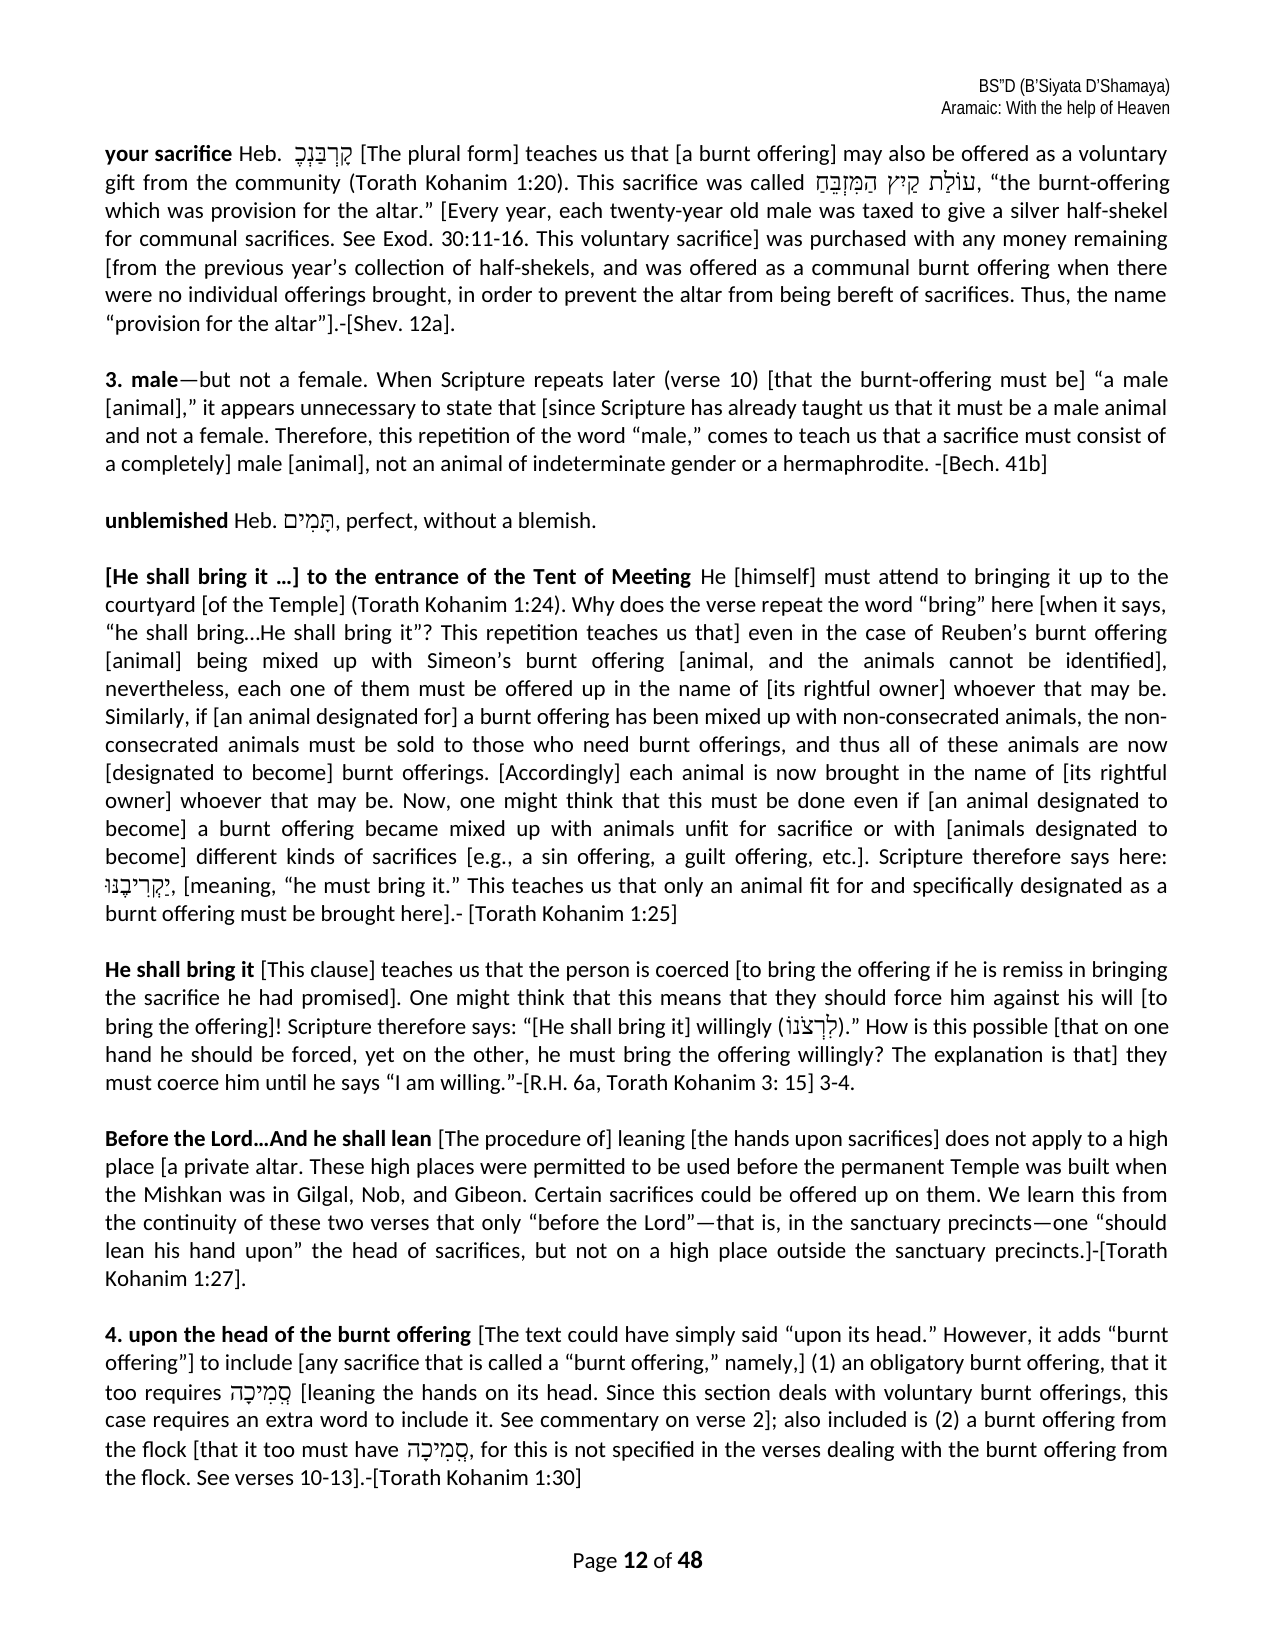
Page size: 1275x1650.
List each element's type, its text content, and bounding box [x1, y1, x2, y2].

text unblemished Heb. תָּמִים, perfect, without a blemish. [105, 505, 1170, 534]
text 4. upon the head of the burnt offering [The text could have simply said “upon its head.” However, it adds “burnt offering”] to include [any sacrifice that is called a “burnt offering,” namely,] (1) an obligatory burnt offering, that it too requires סְִמִיכָה [leaning the hands on its head. Since this section deals with voluntary burnt offerings, this case requires an extra word to include it. See commentary on verse 2]; also included is (2) a burnt offering from the flock [that it too must have סְִמִיכָה, for this is not specified in the verses dealing with the burnt offering from the flock. See verses 10-13].-[Torath Kohanim 1:30] [105, 1321, 1170, 1491]
text Before the Lord…And he shall lean [The procedure of] leaning [the hands upon sacrifices] does not apply to a high place [a private altar. These high places were permitted to be used before the permanent Temple was built when the Mishkan was in Gilgal, Nob, and Gibeon. Certain sacrifices could be offered up on them. We learn this from the continuity of these two verses that only “before the Lord”—that is, in the sanctuary precincts—one “should lean his hand upon” the head of sacrifices, but not on a high place outside the sanctuary precincts.]-[Torath Kohanim 1:27]. [105, 1124, 1170, 1292]
text He shall bring it [This clause] teaches us that the person is coerced [to bring the offering if he is remiss in bringing the sacrifice he had promised]. One might think that this means that they should force him against his will [to bring the offering]! Scripture therefore says: “[He shall bring it] willingly (לִרְצֹנוֹ).” How is this possible [that on one hand he should be forced, yet on the other, he must bring the offering willingly? The explanation is that] they must coerce him until he says “I am willing.”-[R.H. 6a, Torath Kohanim 3: 15] 3-4. [105, 955, 1170, 1096]
text 3. male—but not a female. When Scripture repeats later (verse 10) [that the burnt-offering must be] “a male [animal],” it appears unnecessary to state that [since Scripture has already taught us that it must be a male animal and not a female. Therefore, this repetition of the word “male,” comes to teach us that a sacrifice must consist of a completely] male [animal], not an animal of indeterminate gender or a hermaphrodite. -[Bech. 41b] [105, 365, 1170, 477]
text your sacrifice Heb. קָרְבַּנְכֶ [The plural form] teaches us that [a burnt offering] may also be offered as a voluntary gift from the community (Torath Kohanim 1:20). This sacrifice was called עוֹלַת קַיִץ הַמִּזְבֵּחַ, “the burnt-offering which was provision for the altar.” [Every year, each twenty-year old male was taxed to give a silver half-shekel for communal sacrifices. See Exod. 30:11-16. This voluntary sacrifice] was purchased with any money remaining [from the previous year’s collection of half-shekels, and was offered as a communal burnt offering when there were no individual offerings brought, in order to prevent the altar from being bereft of sacrifices. Thus, the name “provision for the altar”].-[Shev. 12a]. [105, 138, 1170, 337]
text [He shall bring it …] to the entrance of the Tent of Meeting He [himself] must attend to bringing it up to the courtyard [of the Temple] (Torath Kohanim 1:24). Why does the verse repeat the word “bring” here [when it says, “he shall bring…He shall bring it”? This repetition teaches us that] even in the case of Reuben’s burnt offering [animal] being mixed up with Simeon’s burnt offering [animal, and the animals cannot be identified], nevertheless, each one of them must be offered up in the name of [its rightful owner] whoever that may be. Similarly, if [an animal designated for] a burnt offering has been mixed up with non-consecrated animals, the non- consecrated animals must be sold to those who need burnt offerings, and thus all of these animals are now [designated to become] burnt offerings. [Accordingly] each animal is now brought in the name of [its rightful owner] whoever that may be. Now, one might think that this must be done even if [an animal designated to become] a burnt offering became mixed up with animals unfit for sacrifice or with [animals designated to become] different kinds of sacrifices [e.g., a sin offering, a guilt offering, etc.]. Scripture therefore says here: יַקְרִיבֶנּוּ, [meaning, “he must bring it.” This teaches us that only an animal fit for and specifically designated as a burnt offering must be brought here].- [Torath Kohanim 1:25] [105, 562, 1170, 927]
